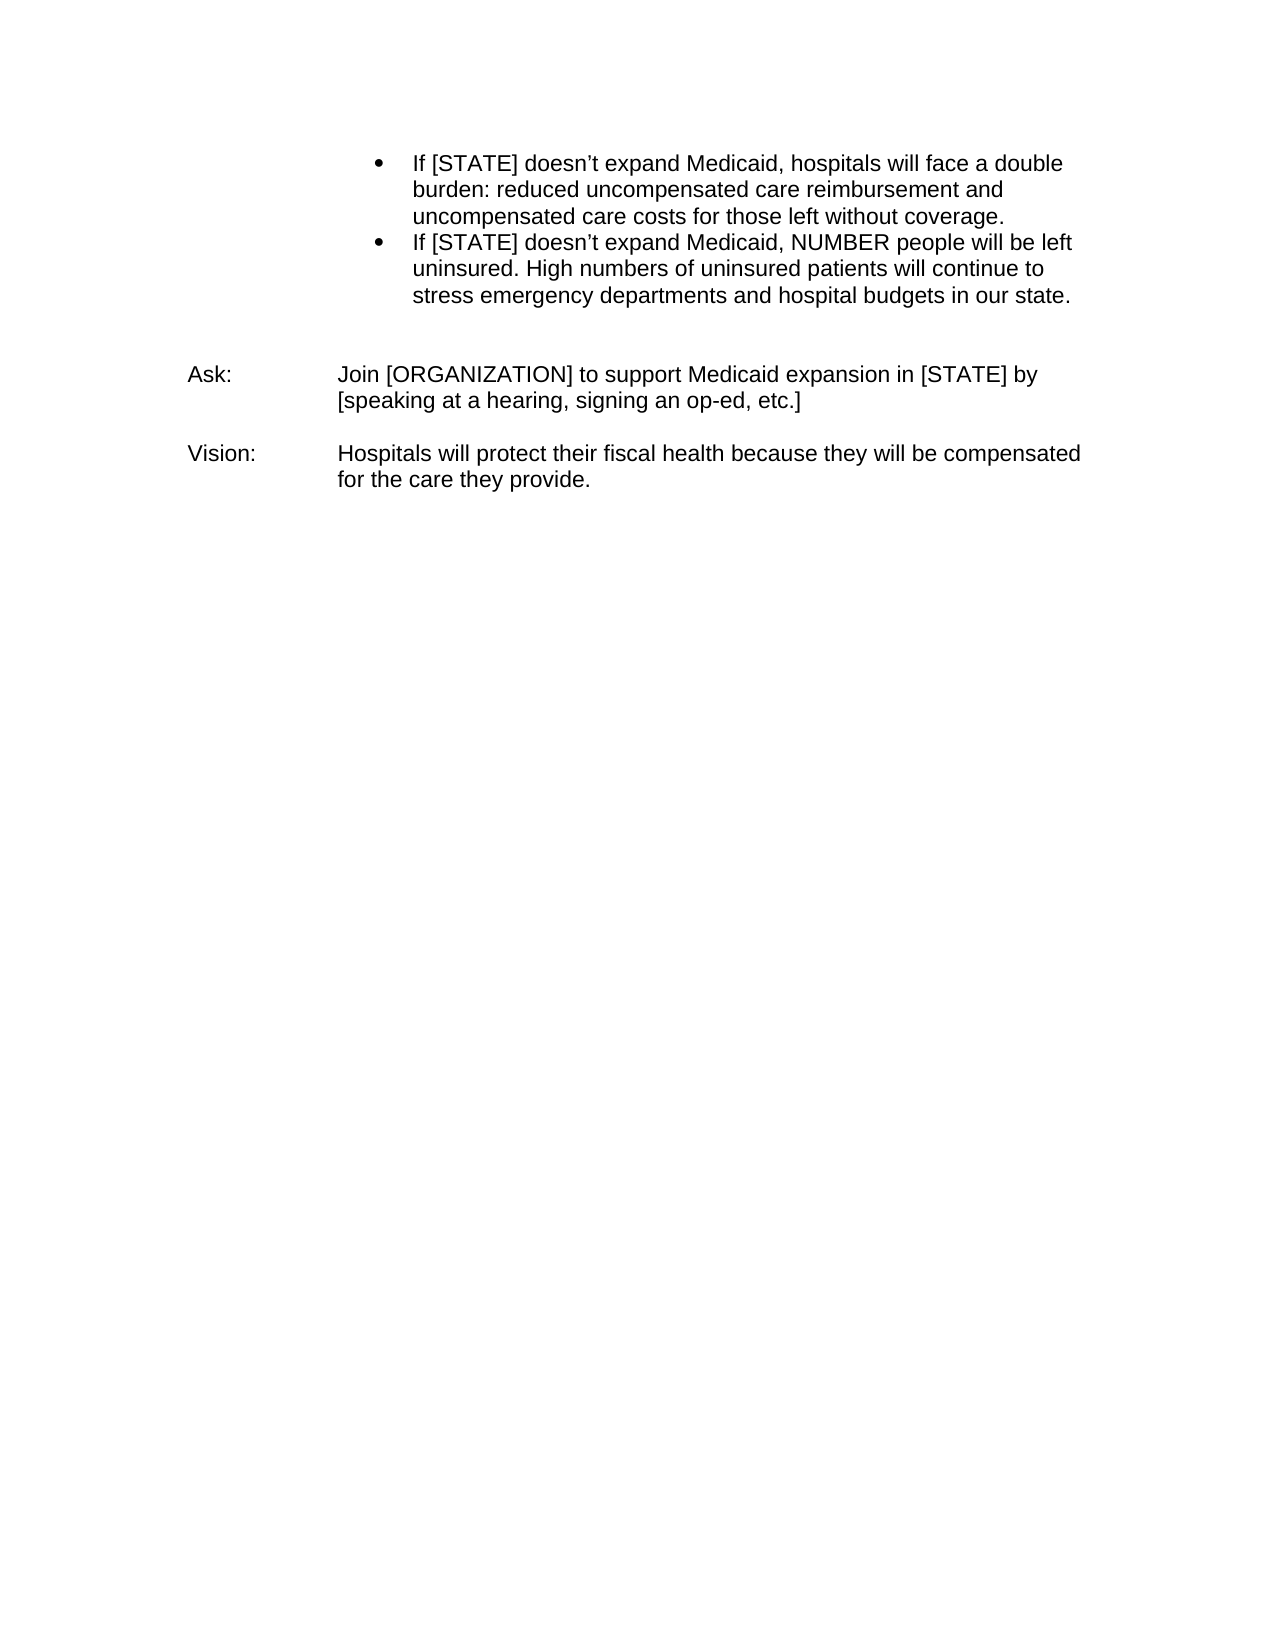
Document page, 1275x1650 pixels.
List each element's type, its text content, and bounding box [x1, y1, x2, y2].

text Ask: Join [ORGANIZATION] to support Medicaid expansion in [STATE] by [speaking at a hearing, signing an op-ed, etc.] [187, 361, 1087, 413]
text Vision: Hospitals will protect their fiscal health because they will be compensated for the care they provide. [187, 440, 1087, 493]
list If [STATE] doesn’t expand Medicaid, hospitals will face a double burden: reduced uncompensated care reimbursement and uncompensated care costs for those left without coverage. [375, 150, 1087, 229]
list If [STATE] doesn’t expand Medicaid, NUMBER people will be left uninsured. High numbers of uninsured patients will continue to stress emergency departments and hospital budgets in our state. [375, 229, 1087, 308]
